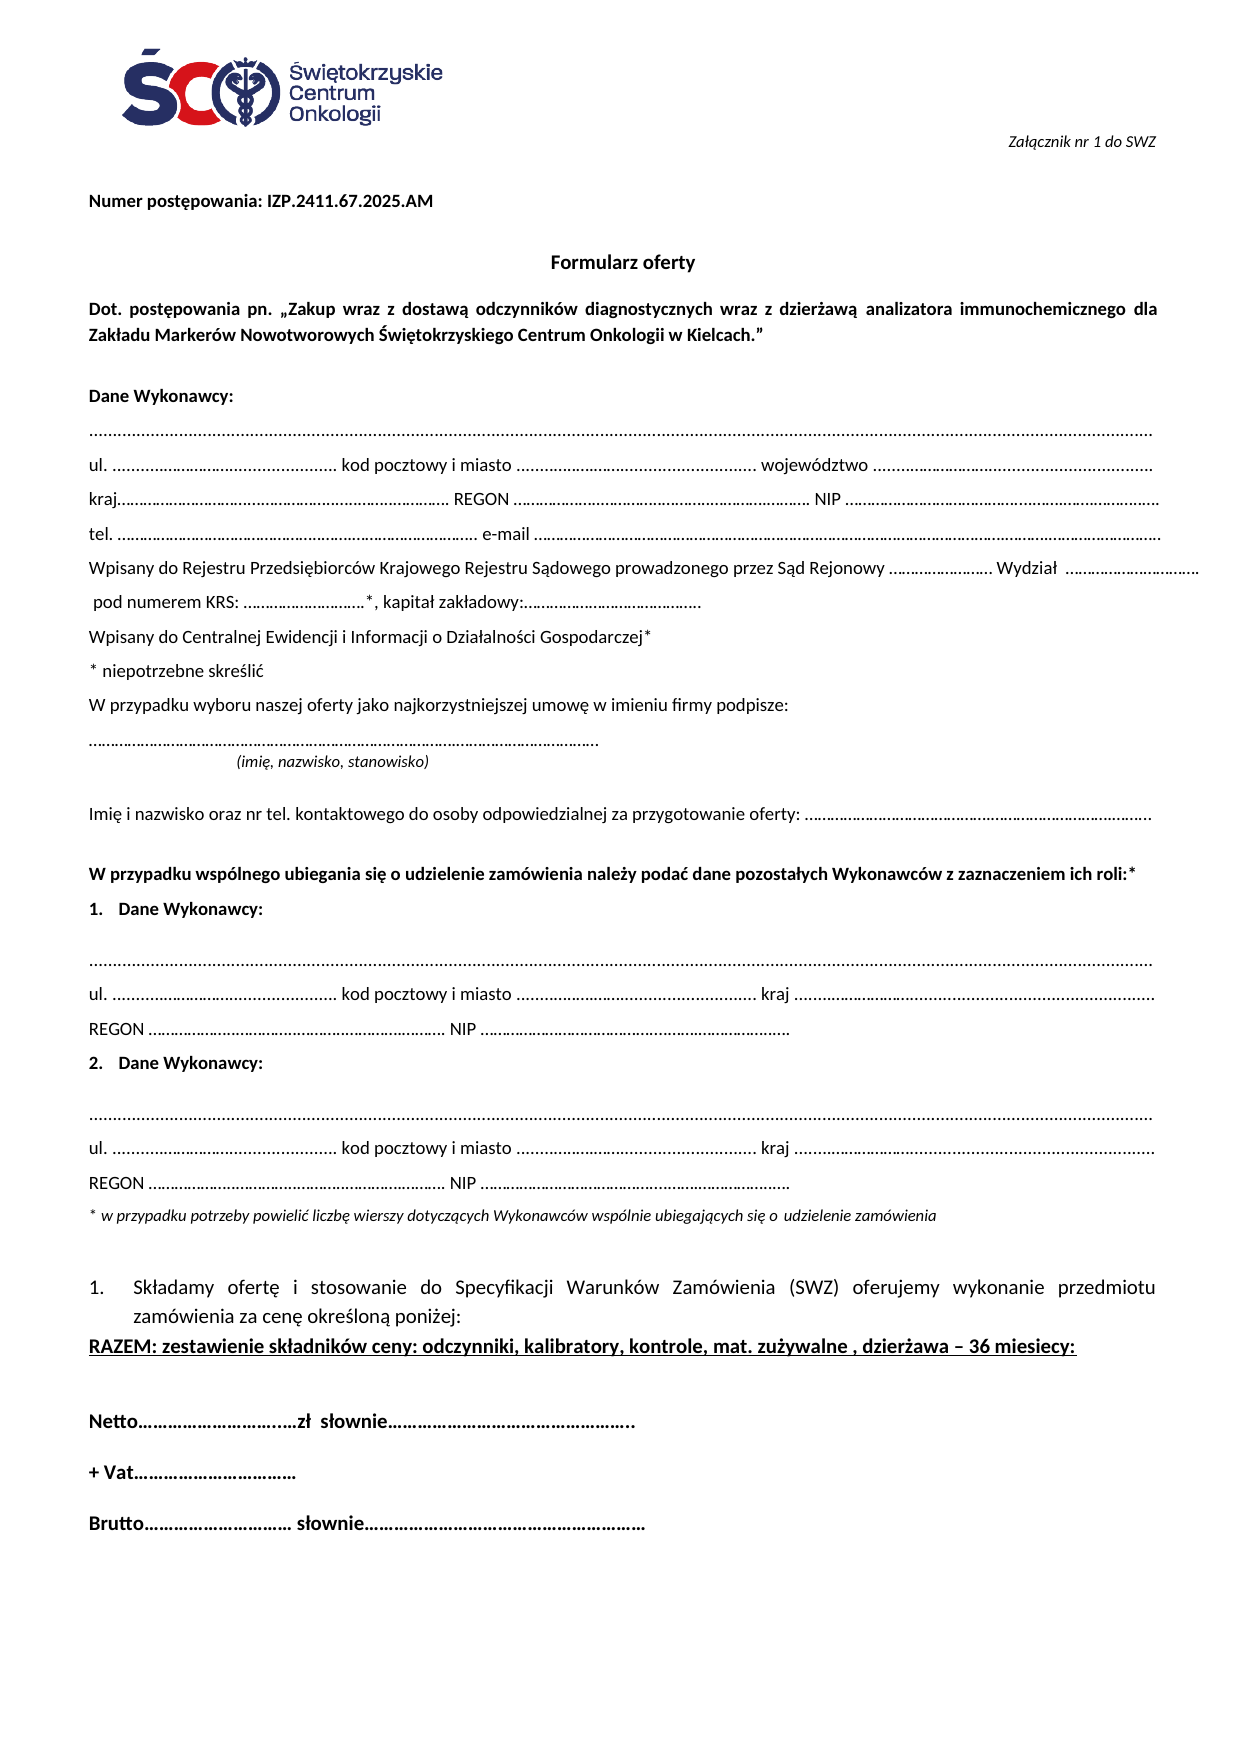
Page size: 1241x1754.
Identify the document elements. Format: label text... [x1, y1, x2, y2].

text Wpisany do Centralnej Ewidencji i Informacji o Działalności Gospodarczej* [89, 625, 1240, 648]
text REGON ………………..…………..………..………….………. NIP …………………………………....…….……………..…. [89, 1017, 1240, 1039]
list Dane Wykonawcy: [89, 1051, 1157, 1074]
text ………………………………………………………………………….…………………………… [89, 728, 1240, 751]
text * w przypadku potrzeby powielić liczbę wierszy dotyczących Wykonawców wspólnie ubiegających się o udzielenie zamówienia [89, 1205, 1240, 1226]
text ul. ...........……………....................... kod pocztowy i miasto ........…..….……............................. województwo ........………………................................... kraj…………………………...……………..…..……..…………. REGON ………………..…………..………..………….………. NIP …………………………………....…….…….………..…. [89, 453, 1240, 510]
text tel. ………………………………………..…….……………………….. e-mail ……………………………………………………………………………………………….……….…………………….. [89, 522, 1240, 545]
text Dot. postępowania pn. „Zakup wraz z dostawą odczynników diagnostycznych wraz z dzierżawą analizatora immunochemicznego dla Zakładu Markerów Nowotworowych Świętokrzyskiego Centrum Onkologii w Kielcach.” [89, 297, 1157, 346]
text + Vat…………………………… [89, 1459, 1157, 1484]
text ................................................................................................................................................................................................................................. [89, 1102, 1157, 1125]
text ul. ...........……………....................... kod pocztowy i miasto ........…..….……............................. kraj ........……………….................................................... [89, 982, 1240, 1005]
list Dane Wykonawcy: [89, 897, 1157, 920]
text Załącznik nr 1 do SWZ [89, 131, 1157, 152]
text REGON ………………..…………..………..………….………. NIP …………………………………....…….……………..…. [89, 1171, 1240, 1194]
text Netto………………………..…zł słownie………………………………………….. [89, 1408, 1157, 1434]
text ................................................................................................................................................................................................................................. [89, 948, 1157, 971]
text Formularz oferty [89, 249, 1157, 274]
text RAZEM: zestawienie składników ceny: odczynniki, kalibratory, kontrole, mat. zużywalne , dzierżawa – 36 miesiecy: [89, 1333, 1157, 1358]
text (imię, nazwisko, stanowisko) [162, 751, 1240, 771]
picture [120, 46, 446, 129]
text Imię i nazwisko oraz nr tel. kontaktowego do osoby odpowiedzialnej za przygotowanie oferty: …………………………………….……………………….……... [89, 802, 1157, 825]
text ................................................................................................................................................................................................................................. [89, 419, 1157, 442]
text Brutto………………………… słownie………………………………………………… [89, 1510, 1157, 1535]
list Składamy ofertę i stosowanie do Specyfikacji Warunków Zamówienia (SWZ) oferujemy wykonanie przedmiotu zamówienia za cenę określoną poniżej: [89, 1274, 1157, 1329]
text Numer postępowania: IZP.2411.67.2025.AM [89, 189, 1157, 212]
text * niepotrzebne skreślić [89, 659, 1240, 682]
text ul. ...........……………....................... kod pocztowy i miasto ........…..….……............................. kraj ........……………….................................................... [89, 1136, 1240, 1159]
text W przypadku wspólnego ubiegania się o udzielenie zamówienia należy podać dane pozostałych Wykonawców z zaznaczeniem ich roli:* [89, 862, 1157, 885]
text Dane Wykonawcy: [89, 384, 1157, 407]
text Wpisany do Rejestru Przedsiębiorców Krajowego Rejestru Sądowego prowadzonego przez Sąd Rejonowy …………………… Wydział …………………………. pod numerem KRS: ……………………….*, kapitał zakładowy:………………………………….. [89, 556, 1240, 613]
text W przypadku wyboru naszej oferty jako najkorzystniejszej umowę w imieniu firmy podpisze: [89, 694, 1240, 717]
